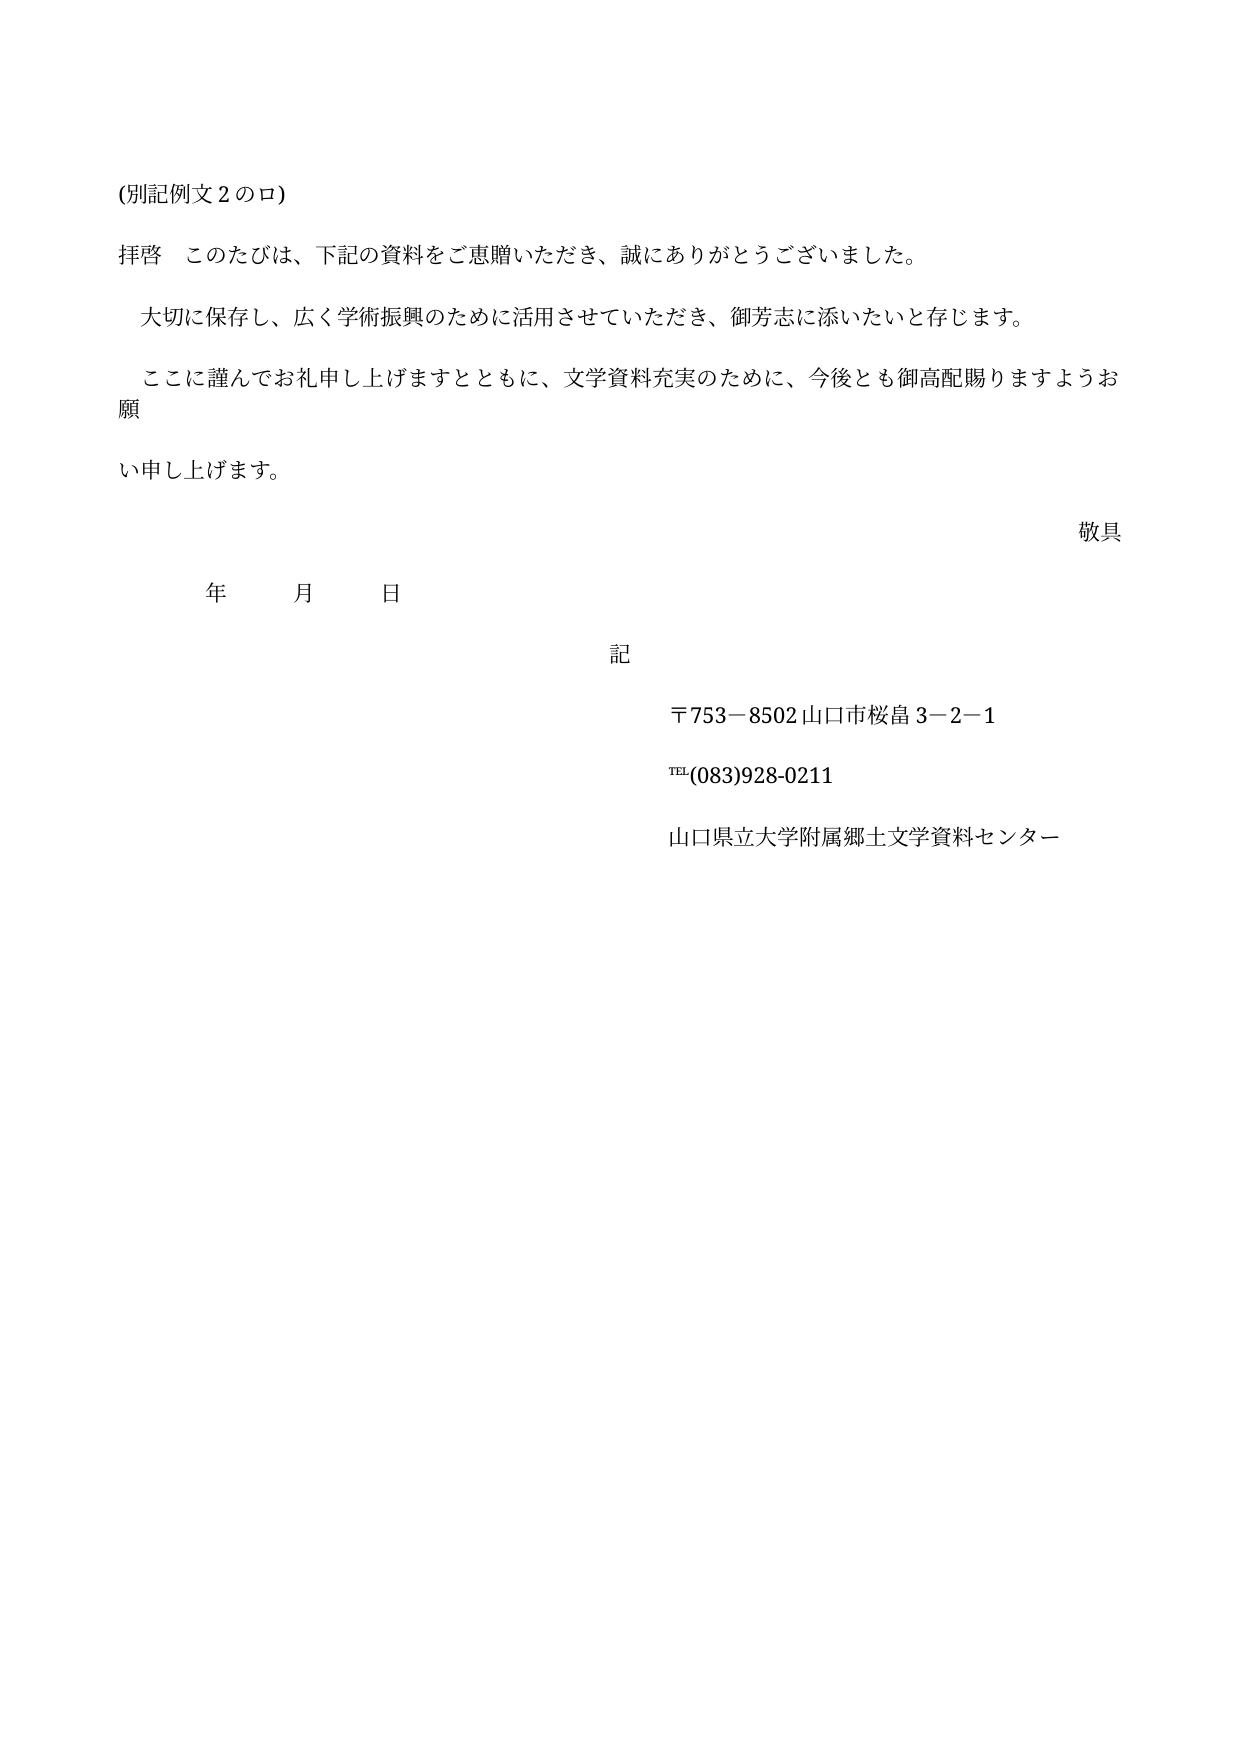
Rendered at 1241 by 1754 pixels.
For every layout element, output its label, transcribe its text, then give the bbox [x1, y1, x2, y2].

text 大切に保存し、広く学術振興のために活用させていただき、御芳志に添いたいと存じます。 [118, 300, 1122, 331]
text い申し上げます。 [118, 454, 1122, 485]
text 〒753－8502桜畠3－2－1 [118, 699, 1122, 730]
text ℡(083)928-0211 [118, 760, 1122, 790]
text 山口県立大学附属郷土文学資料センター [118, 820, 1122, 851]
text 年 月 日 [118, 576, 1122, 608]
text (別記例文2のロ) [118, 177, 1122, 209]
subtitle 記 [118, 637, 1122, 669]
text ここに謹んでお礼申し上げますとともに、文学資料充実のために、今後とも御高配賜りますようお願 [118, 361, 1122, 424]
text 敬具 [118, 515, 1122, 546]
text 拝啓 このたびは、下記の資料をご恵贈いただき、誠にありがとうございました。 [118, 238, 1122, 270]
